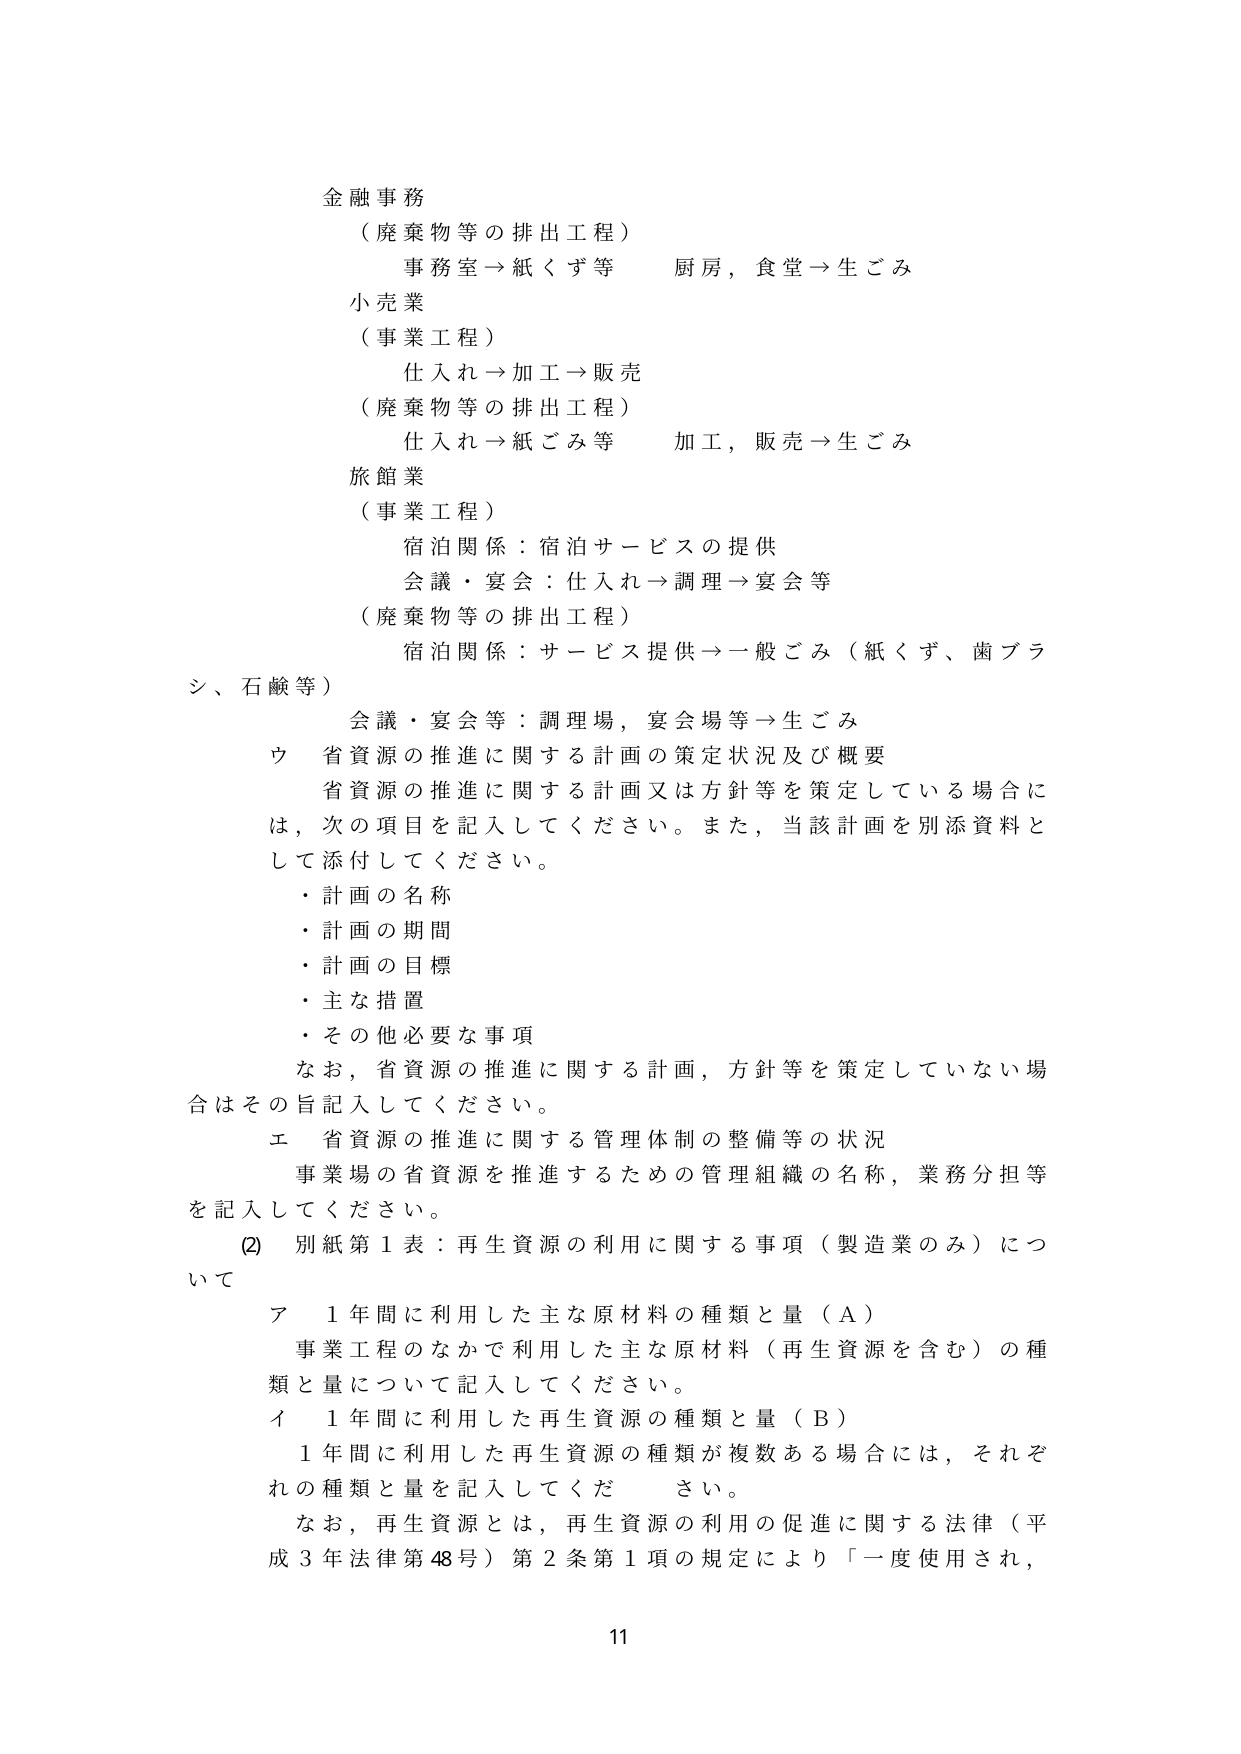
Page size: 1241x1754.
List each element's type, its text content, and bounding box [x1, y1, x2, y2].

text エ 省資源の推進に関する管理体制の整備等の状況 [187, 1121, 1053, 1156]
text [262, 1505, 1053, 1575]
text 省資源の推進に関する計画又は方針等を策定している場合には，次の項目を記入してください。また，当該計画を別添資料として添付してください。 [243, 772, 1053, 877]
text ・計画の目標 [187, 947, 1053, 982]
text 旅館業 [187, 458, 1053, 493]
text （事業工程） [187, 319, 1053, 353]
text 金融事務 [187, 179, 1053, 214]
text 小売業 [187, 284, 1053, 319]
text 宿泊関係：宿泊サービスの提供 [187, 528, 1053, 563]
text １年間に利用した再生資源の種類が複数ある場合には，それぞれの種類と量を記入してくだ さい。 [262, 1435, 1053, 1505]
text 宿泊関係：サービス提供→一般ごみ（紙くず、歯ブラシ、石鹸等） [187, 633, 1053, 702]
text ・その他必要な事項 [187, 1017, 1053, 1051]
text ・計画の名称 [187, 877, 1053, 912]
text （廃棄物等の排出工程） [187, 598, 1053, 633]
text ア １年間に利用した主な原材料の種類と量（Ａ） [187, 1296, 1053, 1331]
text ウ 省資源の推進に関する計画の策定状況及び概要 [187, 737, 1053, 772]
text ・主な措置 [187, 982, 1053, 1017]
text 仕入れ→紙ごみ等 加工，販売→生ごみ [187, 423, 1053, 458]
text 事業場の省資源を推進するための管理組織の名称，業務分担等を記入してください。 [187, 1156, 1053, 1226]
text 事務室→紙くず等 厨房，食堂→生ごみ [187, 249, 1053, 284]
text 会議・宴会等：調理場，宴会場等→生ごみ [187, 702, 1053, 737]
text 仕入れ→加工→販売 [187, 353, 1053, 388]
text イ １年間に利用した再生資源の種類と量（Ｂ） [187, 1400, 1053, 1435]
text (2) 別紙第１表：再生資源の利用に関する事項（製造業のみ）について [187, 1226, 1053, 1296]
text 事業工程のなかで利用した主な原材料（再生資源を含む）の種類と量について記入してください。 [262, 1331, 1053, 1400]
text （廃棄物等の排出工程） [187, 388, 1053, 423]
text 会議・宴会：仕入れ→調理→宴会等 [187, 563, 1053, 598]
text （事業工程） [187, 493, 1053, 528]
text なお，省資源の推進に関する計画，方針等を策定していない場合はその旨記入してください。 [187, 1051, 1053, 1121]
text ・計画の期間 [187, 912, 1053, 947]
text （廃棄物等の排出工程） [187, 214, 1053, 249]
